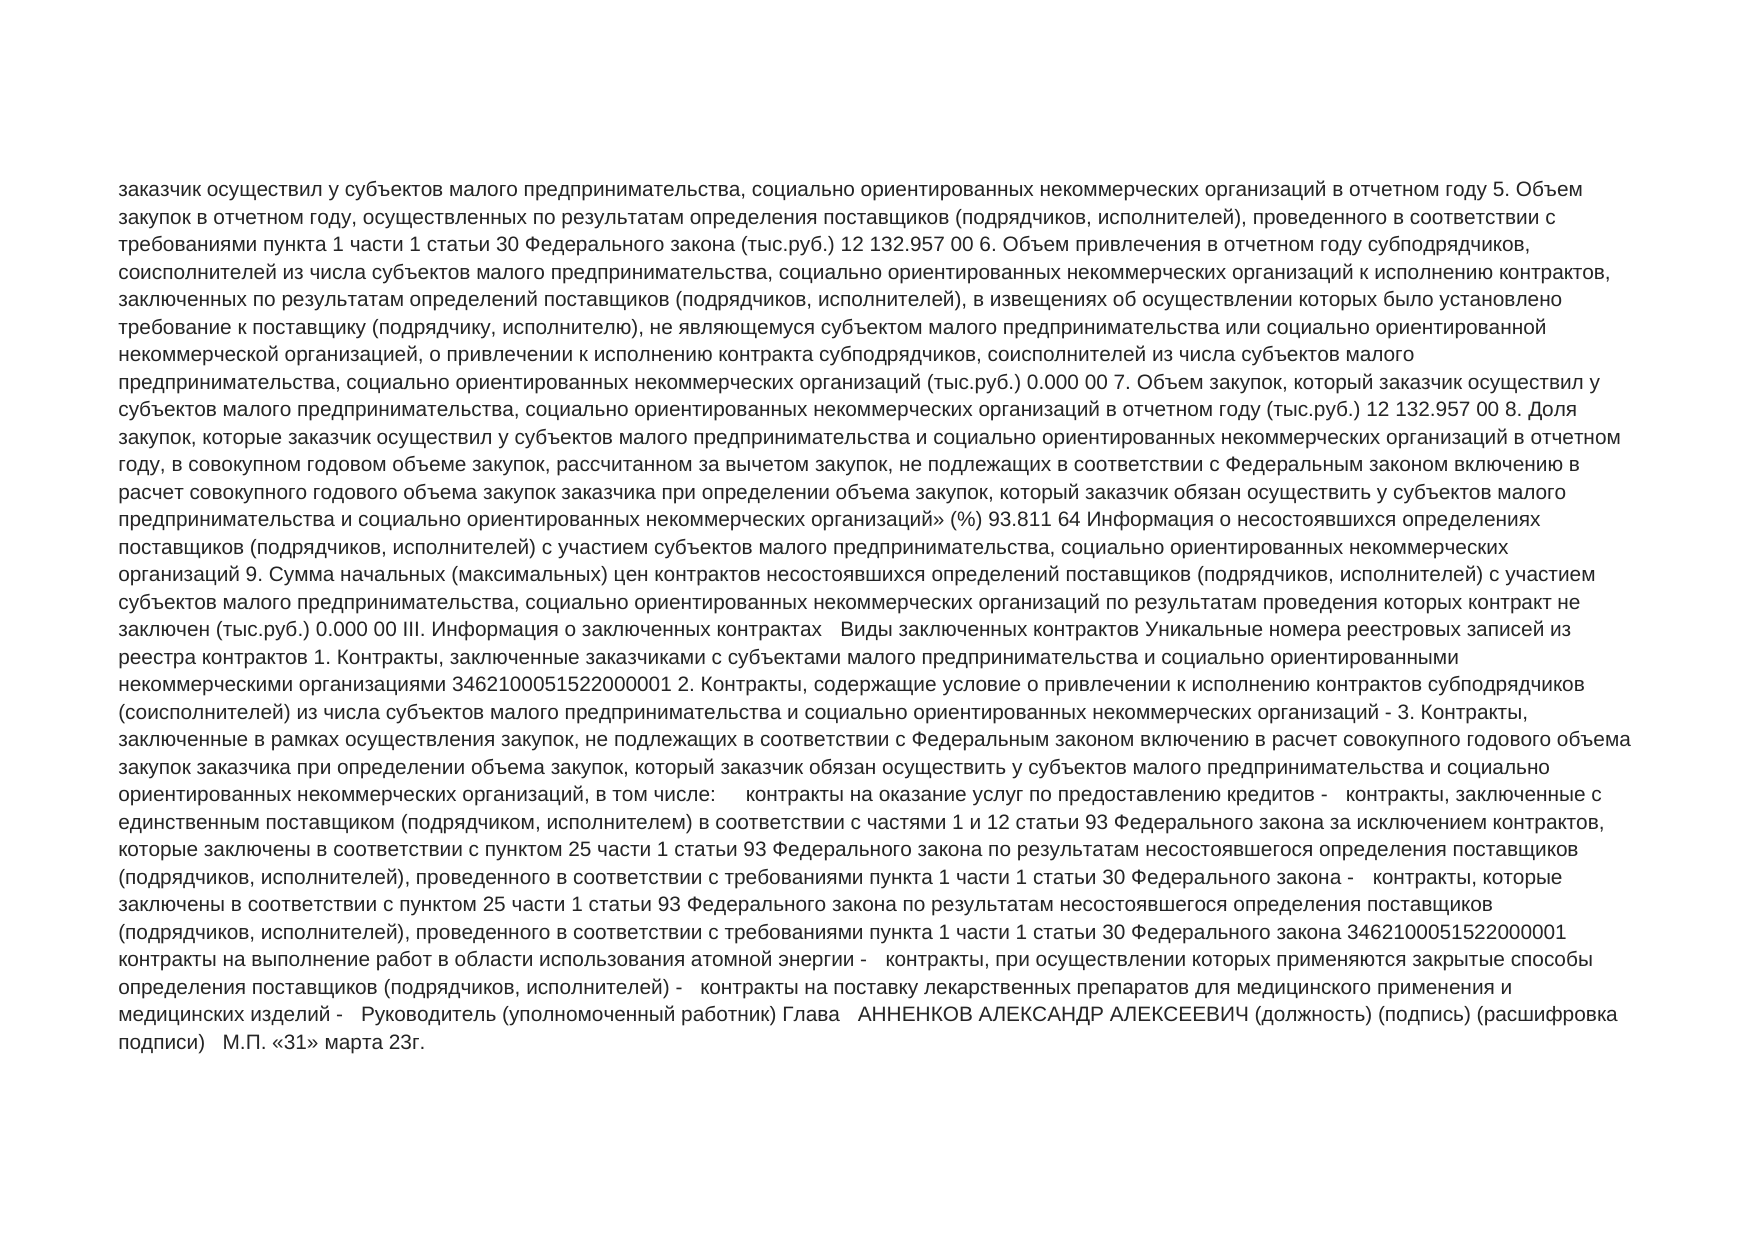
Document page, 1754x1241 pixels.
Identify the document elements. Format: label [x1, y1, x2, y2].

text [118, 177, 1636, 1054]
